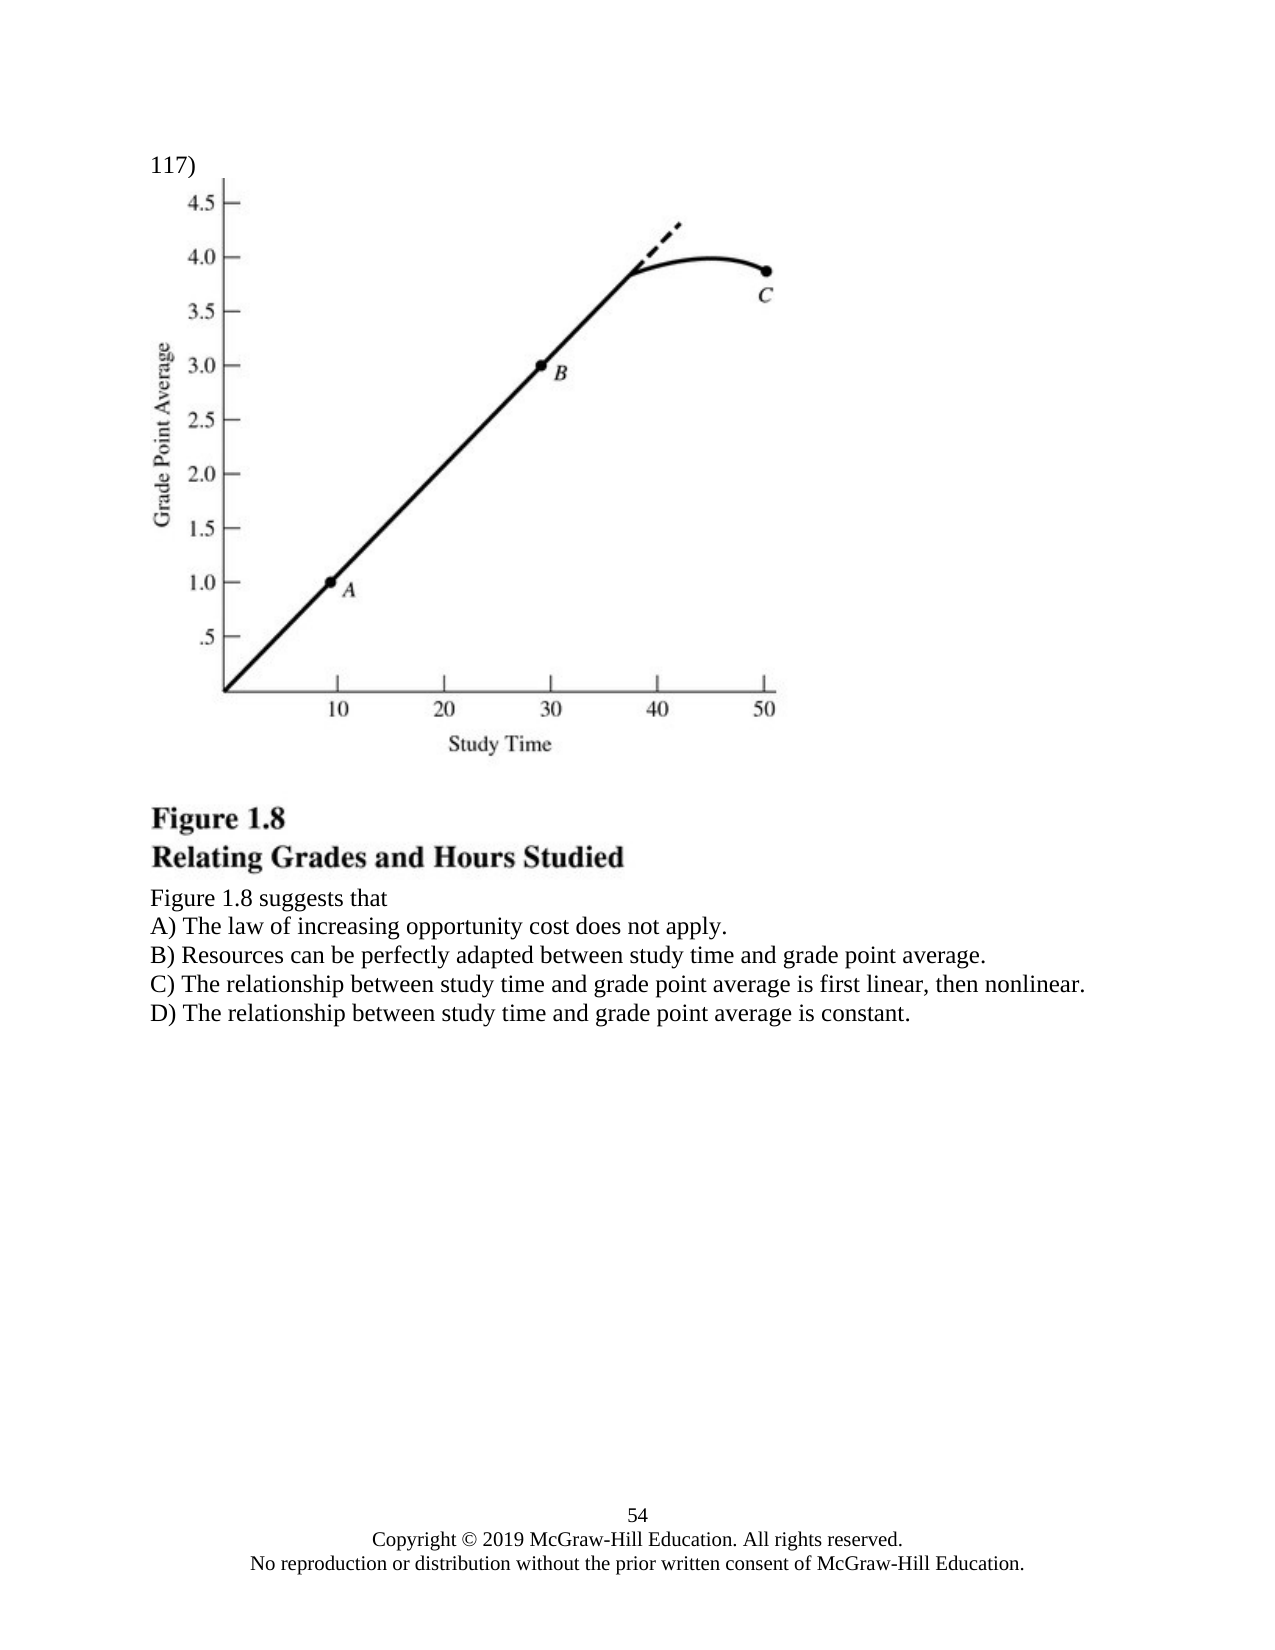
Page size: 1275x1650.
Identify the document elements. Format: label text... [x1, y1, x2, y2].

text C) The relationship between study time and grade point average is first linear, then nonlinear. [150, 969, 1125, 998]
text D) The relationship between study time and grade point average is constant. [150, 998, 1125, 1026]
text B) Resources can be perfectly adapted between study time and grade point average. [150, 940, 1125, 969]
text 117) [150, 150, 1125, 179]
picture [150, 178, 814, 883]
text Figure 1.8 suggests that [150, 883, 1125, 911]
text A) The law of increasing opportunity cost does not apply. [150, 911, 1125, 940]
